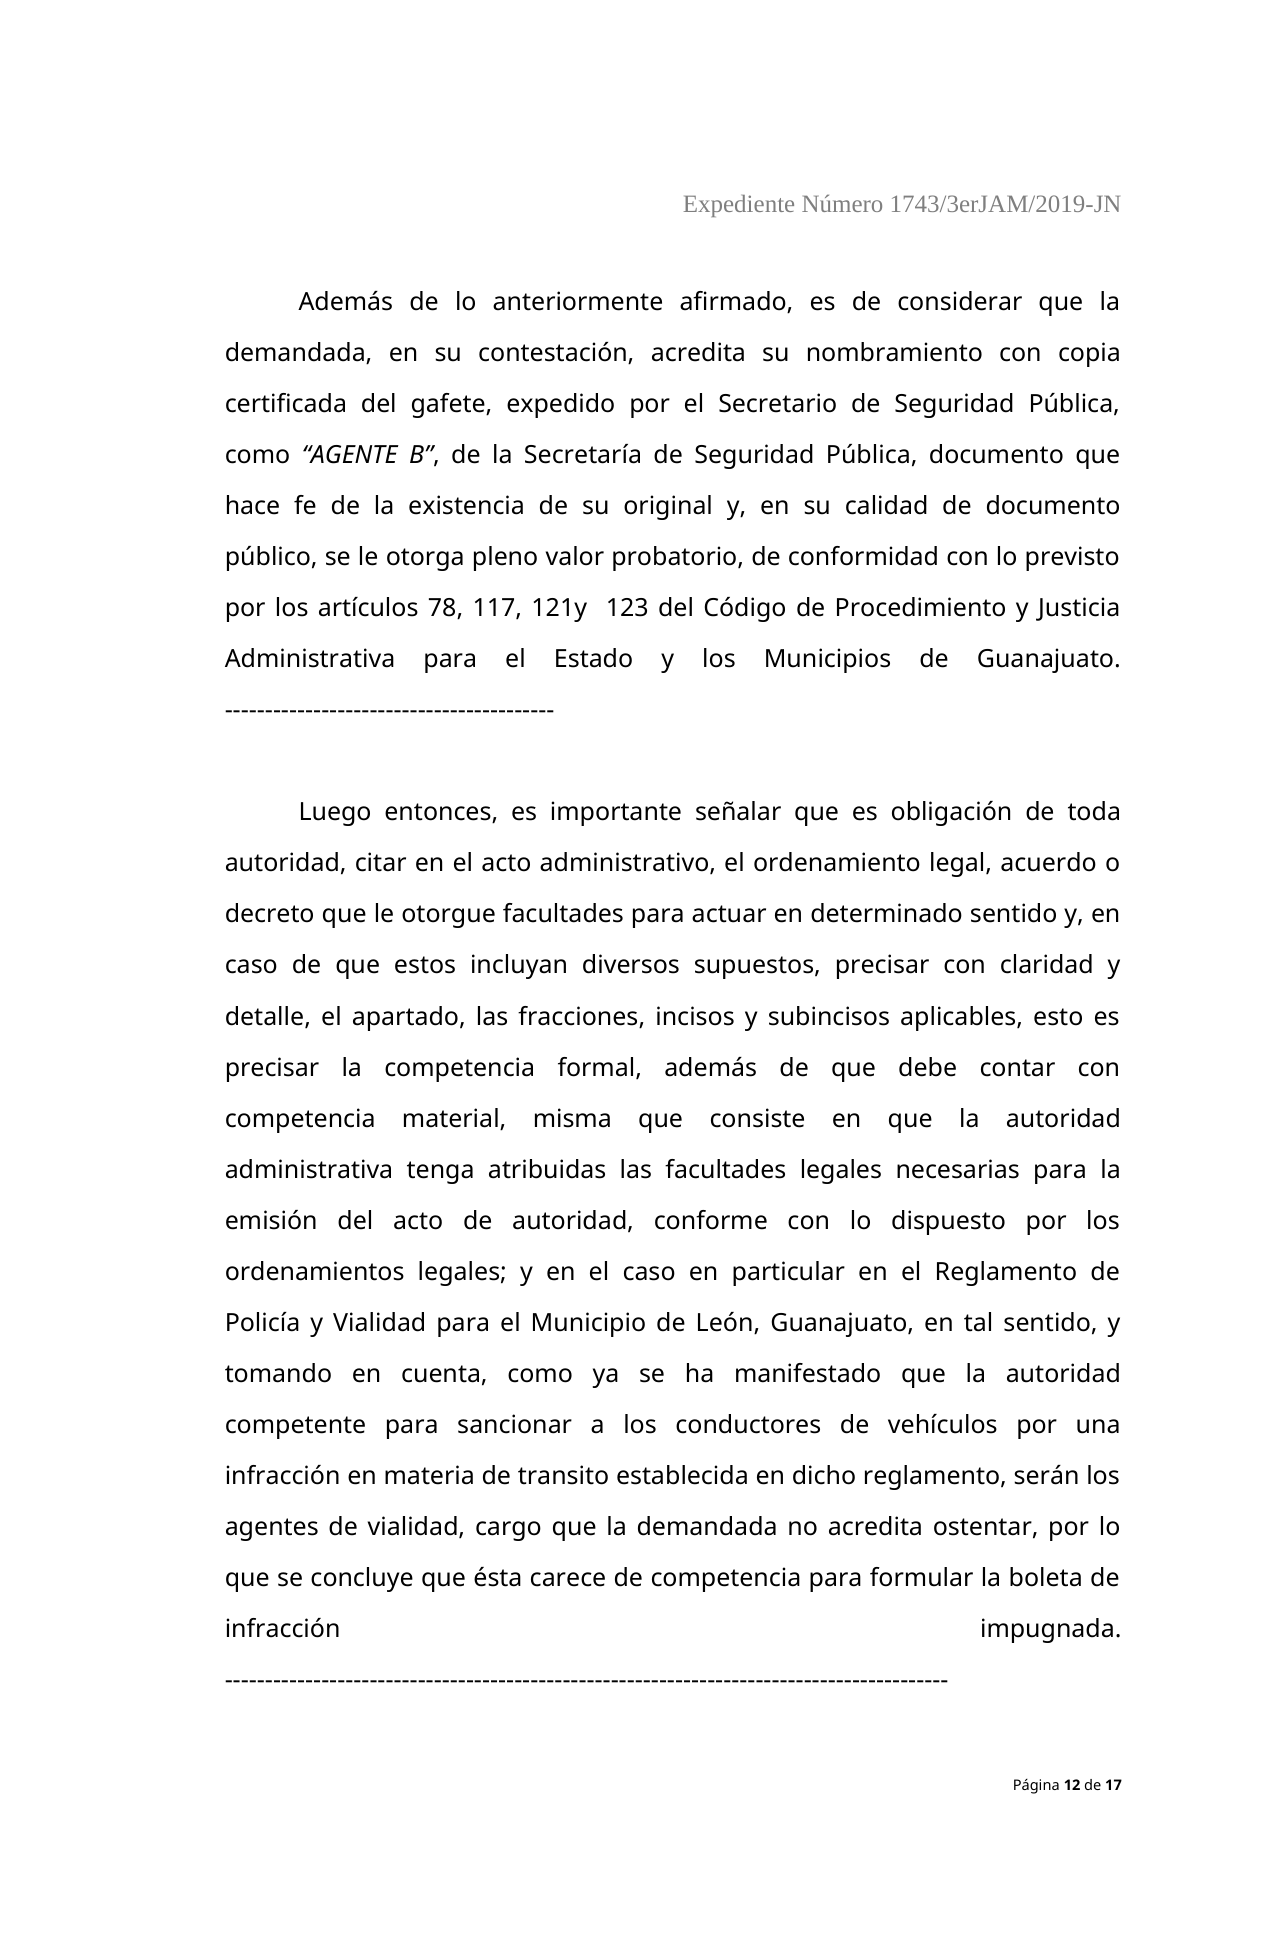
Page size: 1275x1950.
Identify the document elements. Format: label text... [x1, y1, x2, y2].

text Además de lo anteriormente afirmado, es de considerar que la demandada, en su contestación, acredita su nombramiento con copia certificada del gafete, expedido por el Secretario de Seguridad Pública, como “AGENTE B”, de la Secretaría de Seguridad Pública, documento que hace fe de la existencia de su original y, en su calidad de documento público, se le otorga pleno valor probatorio, de conformidad con lo previsto por los artículos 78, 117, 121y 123 del Código de Procedimiento y Justicia Administrativa para el Estado y los Municipios de Guanajuato. ----------------------------------------- [224, 283, 1121, 726]
text Luego entonces, es importante señalar que es obligación de toda autoridad, citar en el acto administrativo, el ordenamiento legal, acuerdo o decreto que le otorgue facultades para actuar en determinado sentido y, en caso de que estos incluyan diversos supuestos, precisar con claridad y detalle, el apartado, las fracciones, incisos y subincisos aplicables, esto es precisar la competencia formal, además de que debe contar con competencia material, misma que consiste en que la autoridad administrativa tenga atribuidas las facultades legales necesarias para la emisión del acto de autoridad, conforme con lo dispuesto por los ordenamientos legales; y en el caso en particular en el Reglamento de Policía y Vialidad para el Municipio de León, Guanajuato, en tal sentido, y tomando en cuenta, como ya se ha manifestado que la autoridad competente para sancionar a los conductores de vehículos por una infracción en materia de transito establecida en dicho reglamento, serán los agentes de vialidad, cargo que la demandada no acredita ostentar, por lo que se concluye que ésta carece de competencia para formular la boleta de infracción impugnada. ------------------------------------------------------------------------------------------ [224, 794, 1121, 1696]
